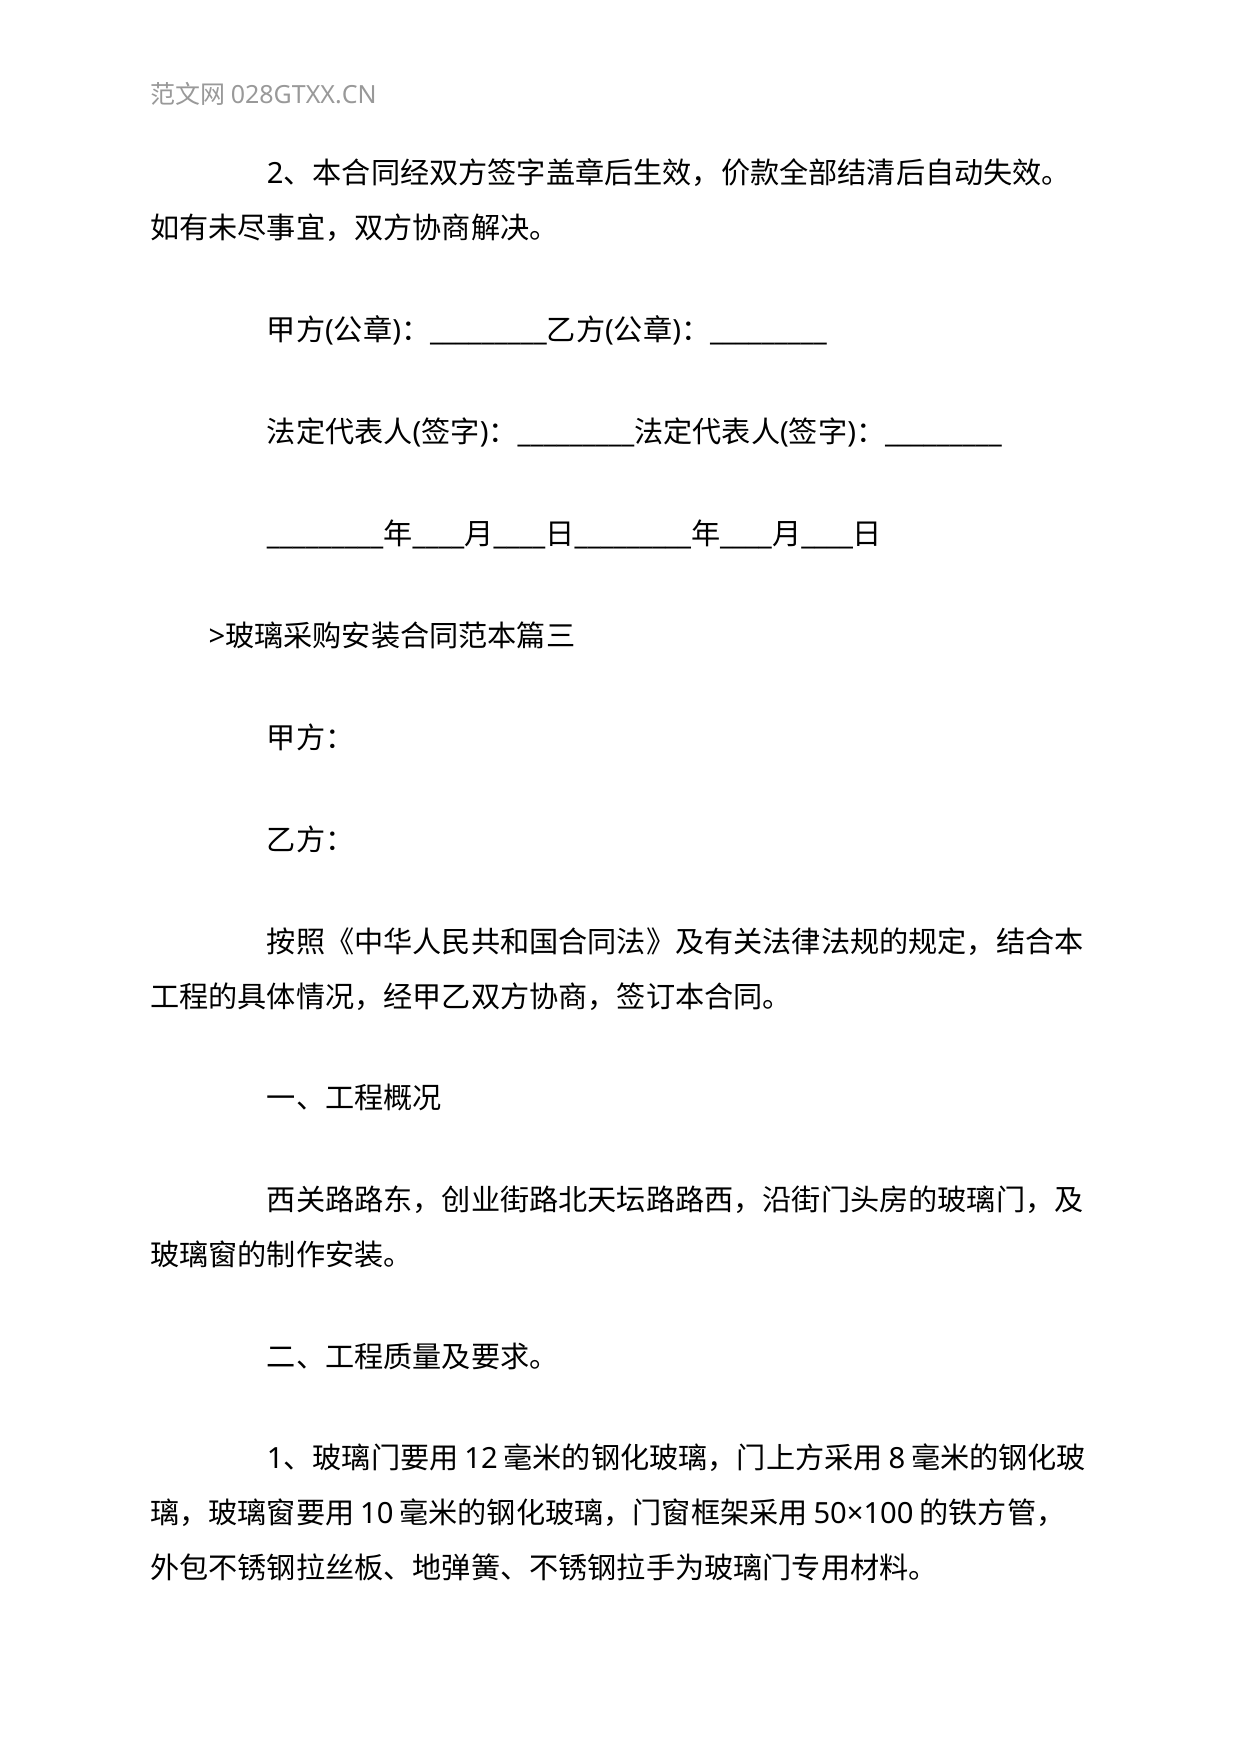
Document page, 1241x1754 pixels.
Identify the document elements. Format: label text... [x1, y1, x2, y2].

text 甲方： [150, 715, 1090, 757]
text 1、玻璃门要用12毫米的钢化玻璃，门上方采用8毫米的钢化玻璃，玻璃窗要用10毫米的钢化玻璃，门窗框架采用50×100的铁方管，外包不锈钢拉丝板、地弹簧、不锈钢拉手为玻璃门专用材料。 [150, 1435, 1090, 1587]
text 一、工程概况 [150, 1075, 1090, 1117]
text _________年____月____日_________年____月____日 [150, 511, 1090, 553]
text 二、工程质量及要求。 [150, 1333, 1090, 1376]
text 2、本合同经双方签字盖章后生效，价款全部结清后自动失效。如有未尽事宜，双方协商解决。 [150, 150, 1090, 247]
text 法定代表人(签字)：_________法定代表人(签字)：_________ [150, 409, 1090, 451]
text 按照《中华人民共和国合同法》及有关法律法规的规定，结合本工程的具体情况，经甲乙双方协商，签订本合同。 [150, 918, 1090, 1015]
text 乙方： [150, 816, 1090, 859]
text 西关路路东，创业街路北天坛路路西，沿街门头房的玻璃门，及玻璃窗的制作安装。 [150, 1177, 1090, 1274]
text 甲方(公章)：_________乙方(公章)：_________ [150, 307, 1090, 349]
text >玻璃采购安装合同范本篇三 [150, 613, 1090, 655]
